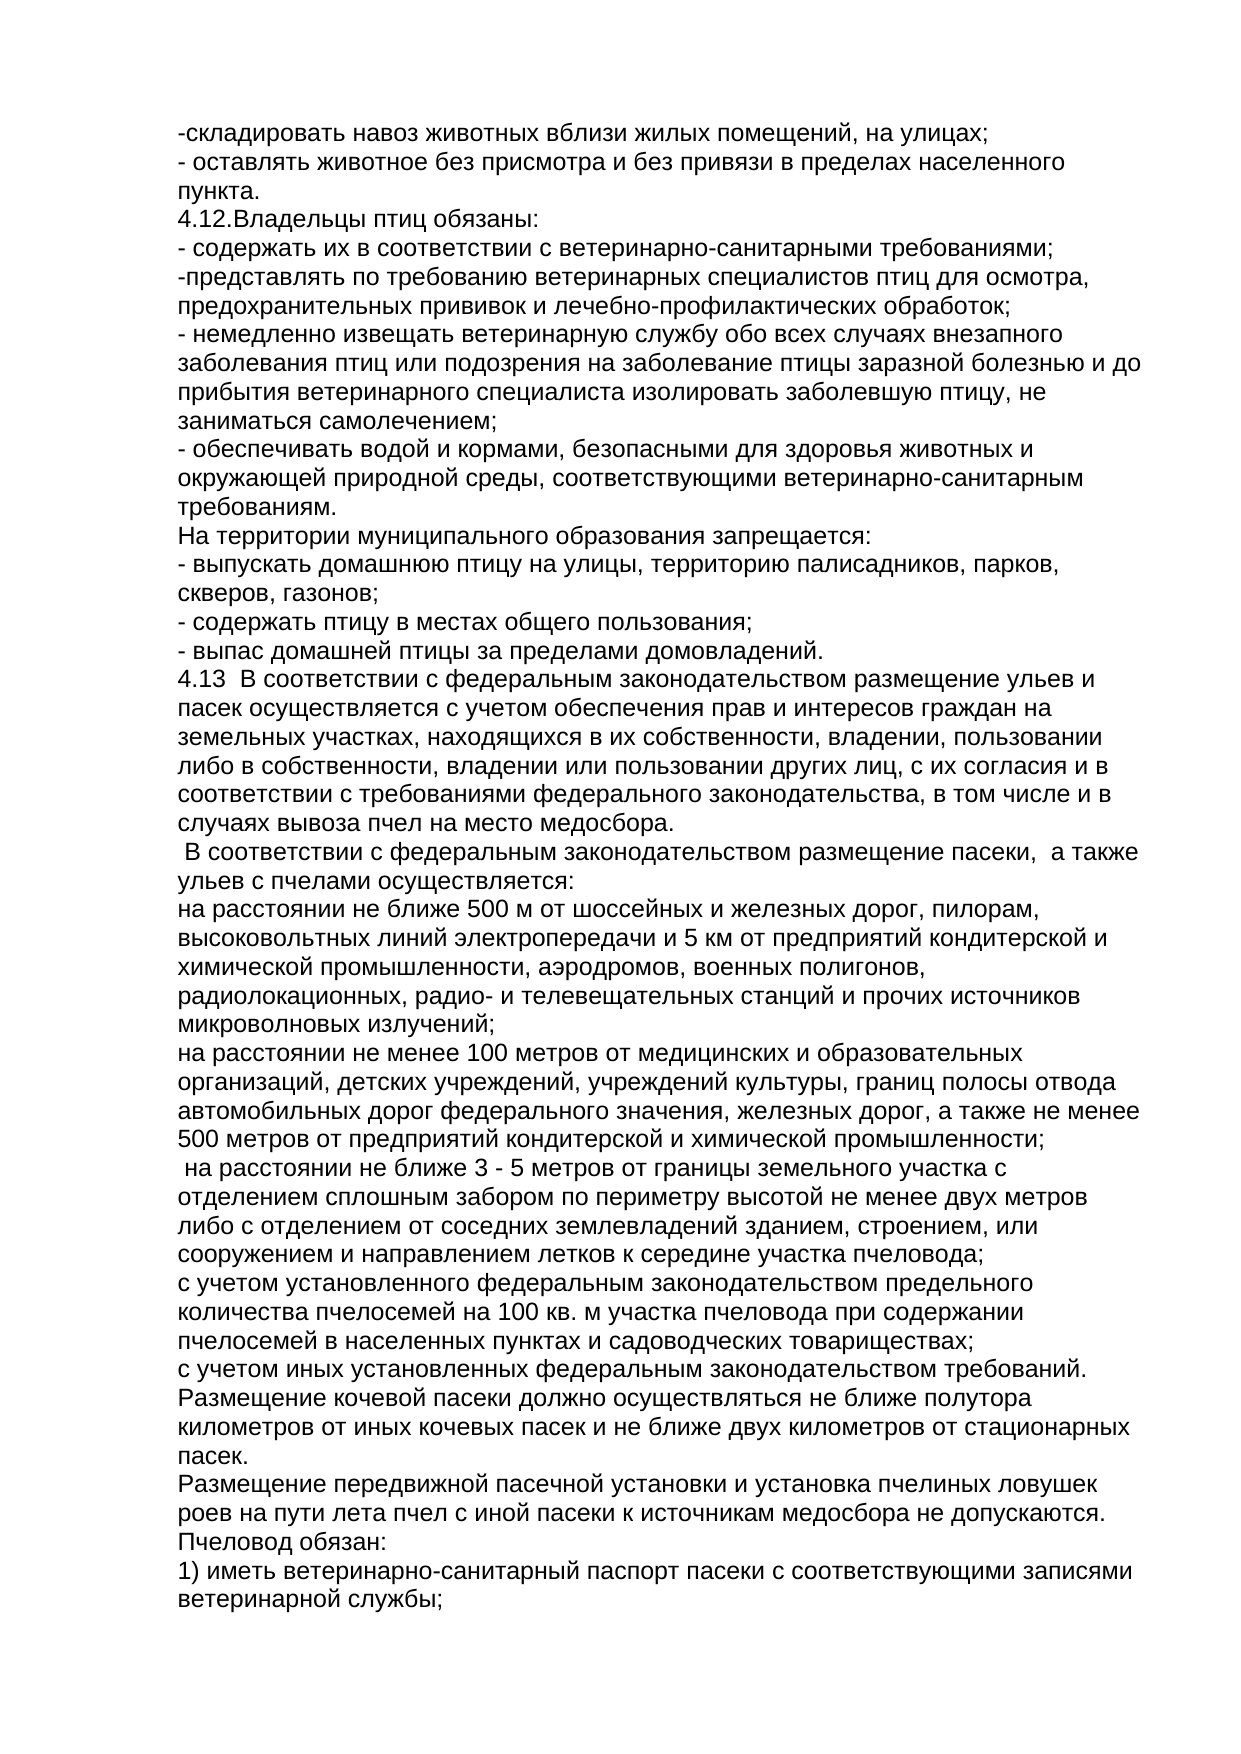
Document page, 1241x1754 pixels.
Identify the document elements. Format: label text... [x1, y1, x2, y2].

text - выпас домашней птицы за пределами домовладений. [177, 636, 1152, 664]
text -складировать навоз животных вблизи жилых помещений, на улицах; [177, 118, 1152, 147]
text На территории муниципального образования запрещается: [177, 521, 1152, 549]
text с учетом установленного федеральным законодательством предельного количества пчелосемей на 100 кв. м участка пчеловода при содержании пчелосемей в населенных пунктах и садоводческих товариществах; [177, 1268, 1152, 1354]
text на расстоянии не менее 100 метров от медицинских и образовательных организаций, детских учреждений, учреждений культуры, границ полосы отвода автомобильных дорог федерального значения, железных дорог, а также не менее 500 метров от предприятий кондитерской и химической промышленности; [177, 1038, 1152, 1153]
text на расстоянии не ближе 500 м от шоссейных и железных дорог, пилорам, высоковольтных линий электропередачи и 5 км от предприятий кондитерской и химической промышленности, аэродромов, военных полигонов, радиолокационных, радио- и телевещательных станций и прочих источников микроволновых излучений; [177, 894, 1152, 1038]
text - оставлять животное без присмотра и без привязи в пределах населенного пункта. [177, 147, 1152, 204]
text В соответствии с федеральным законодательством размещение пасеки, а также ульев с пчелами осуществляется: [177, 837, 1152, 894]
text - обеспечивать водой и кормами, безопасными для здоровья животных и окружающей природной среды, соответствующими ветеринарно-санитарным требованиям. [177, 434, 1152, 521]
text Размещение кочевой пасеки должно осуществляться не ближе полутора километров от иных кочевых пасек и не ближе двух километров от стационарных пасек. [177, 1383, 1152, 1469]
text на расстоянии не ближе 3 - 5 метров от границы земельного участка с отделением сплошным забором по периметру высотой не менее двух метров либо с отделением от соседних землевладений зданием, строением, или сооружением и направлением летков к середине участка пчеловода; [177, 1153, 1152, 1268]
text с учетом иных установленных федеральным законодательством требований. [177, 1354, 1152, 1383]
text Пчеловод обязан: [177, 1527, 1152, 1556]
text 1) иметь ветеринарно-санитарный паспорт пасеки с соответствующими записями ветеринарной службы; [177, 1556, 1152, 1613]
text - немедленно извещать ветеринарную службу обо всех случаях внезапного заболевания птиц или подозрения на заболевание птицы заразной болезнью и до прибытия ветеринарного специалиста изолировать заболевшую птицу, не заниматься самолечением; [177, 319, 1152, 434]
text - выпускать домашнюю птицу на улицы, территорию палисадников, парков, скверов, газонов; [177, 549, 1152, 607]
text Размещение передвижной пасечной установки и установка пчелиных ловушек роев на пути лета пчел с иной пасеки к источникам медосбора не допускаются. [177, 1469, 1152, 1527]
text 4.13 В соответствии с федеральным законодательством размещение ульев и пасек осуществляется с учетом обеспечения прав и интересов граждан на земельных участках, находящихся в их собственности, владении, пользовании либо в собственности, владении или пользовании других лиц, с их согласия и в соответствии с требованиями федерального законодательства, в том числе и в случаях вывоза пчел на место медосбора. [177, 664, 1152, 837]
text 4.12.Владельцы птиц обязаны: [177, 204, 1152, 233]
text - содержать птицу в местах общего пользования; [177, 607, 1152, 636]
text -представлять по требованию ветеринарных специалистов птиц для осмотра, предохранительных прививок и лечебно-профилактических обработок; [177, 262, 1152, 319]
text - содержать их в соответствии с ветеринарно-санитарными требованиями; [177, 233, 1152, 262]
